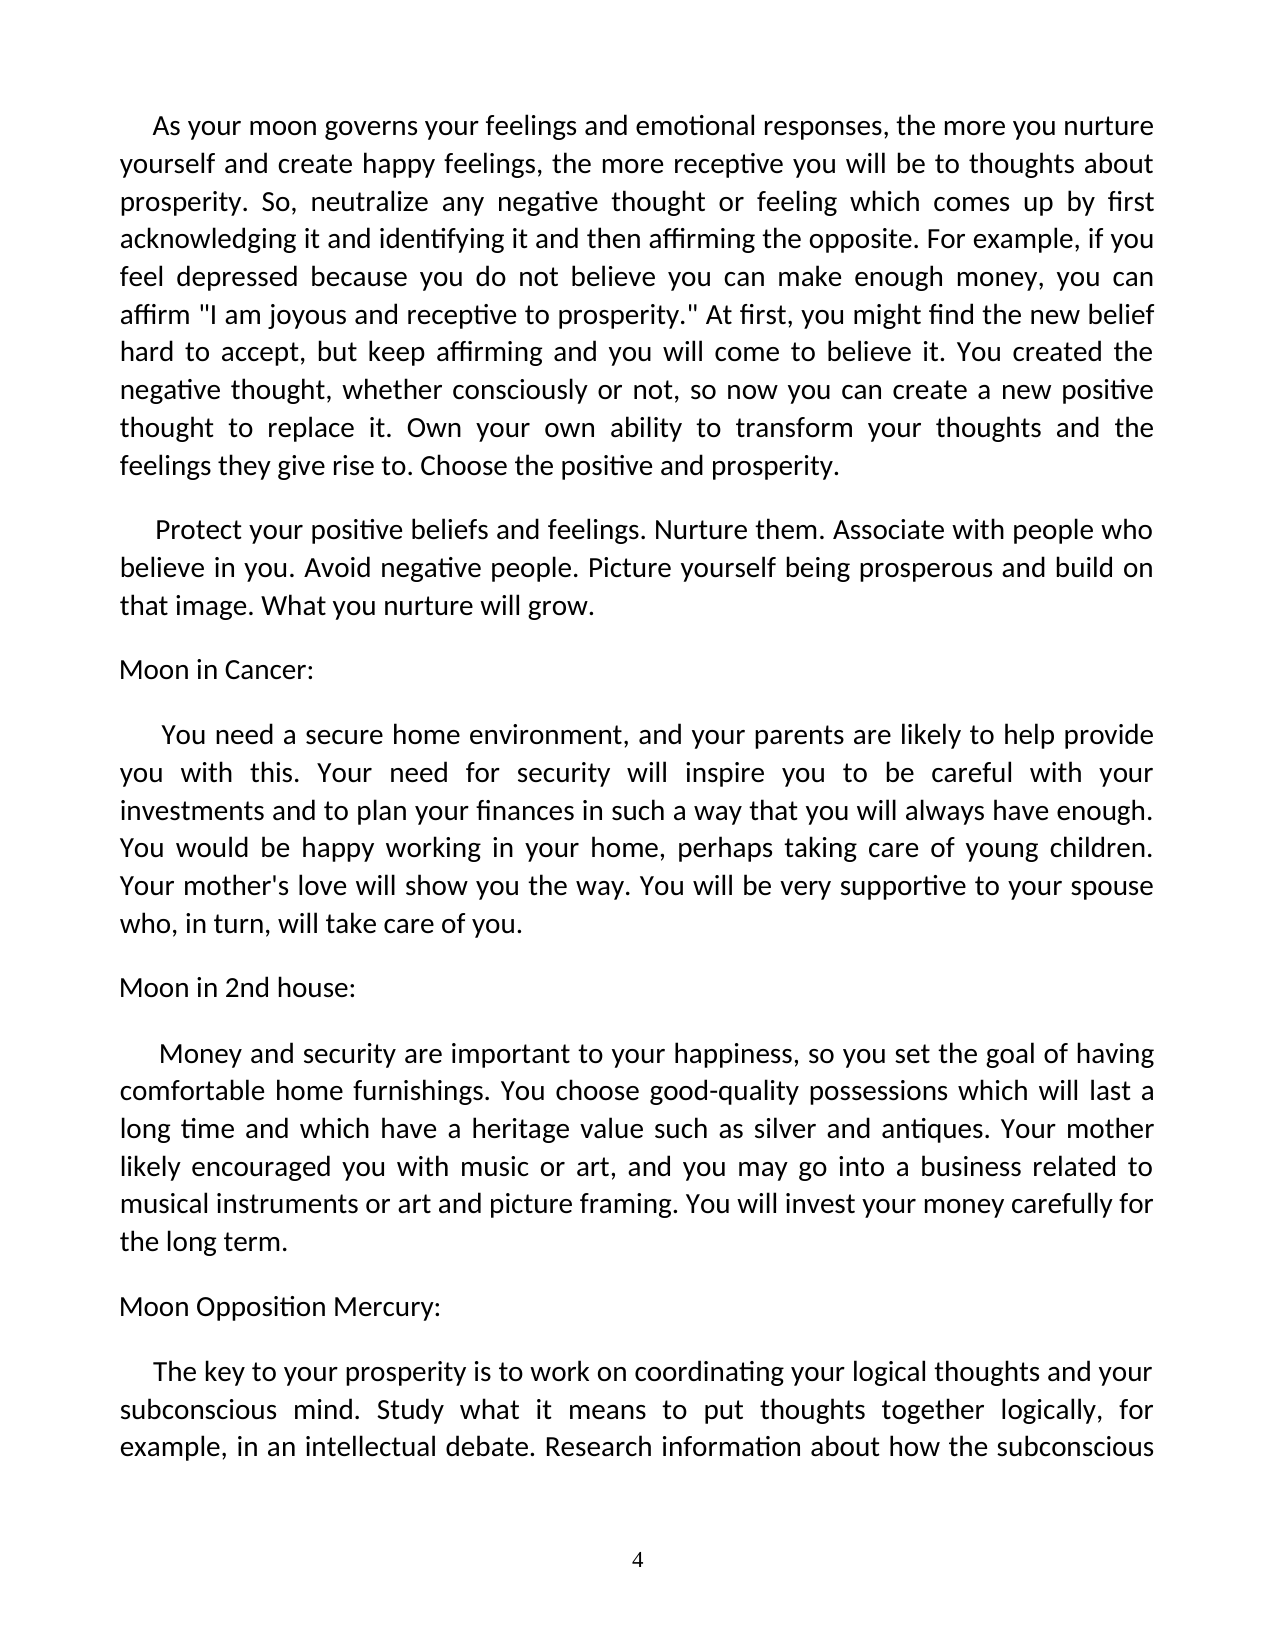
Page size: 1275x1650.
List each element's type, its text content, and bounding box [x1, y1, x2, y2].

text Moon Opposition Mercury: [118, 1288, 1156, 1323]
text You need a secure home environment, and your parents are likely to help provide you with this. Your need for security will inspire you to be careful with your investments and to plan your finances in such a way that you will always have enough. You would be happy working in your home, perhaps taking care of young children. Your mother's love will show you the way. You will be very supportive to your spouse who, in turn, will take care of you. [118, 716, 1156, 941]
text Moon in 2nd house: [118, 969, 1156, 1005]
text Moon in Cancer: [118, 651, 1156, 687]
text Protect your positive beliefs and feelings. Nurture them. Associate with people who believe in you. Avoid negative people. Picture yourself being prosperous and build on that image. What you nurture will grow. [118, 511, 1156, 622]
text As your moon governs your feelings and emotional responses, the more you nurture yourself and create happy feelings, the more receptive you will be to thoughts about prosperity. So, neutralize any negative thought or feeling which comes up by first acknowledging it and identifying it and then affirming the opposite. For example, if you feel depressed because you do not believe you can make enough money, you can affirm "I am joyous and receptive to prosperity." At first, you might find the new belief hard to accept, but keep affirming and you will come to believe it. You created the negative thought, whether consciously or not, so now you can create a new positive thought to replace it. Own your own ability to transform your thoughts and the feelings they give rise to. Choose the positive and prosperity. [118, 107, 1156, 482]
text Money and security are important to your happiness, so you set the goal of having comfortable home furnishings. You choose good-quality possessions which will last a long time and which have a heritage value such as silver and antiques. Your mother likely encouraged you with music or art, and you may go into a business related to musical instruments or art and picture framing. You will invest your money carefully for the long term. [118, 1035, 1156, 1259]
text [118, 1353, 1156, 1464]
